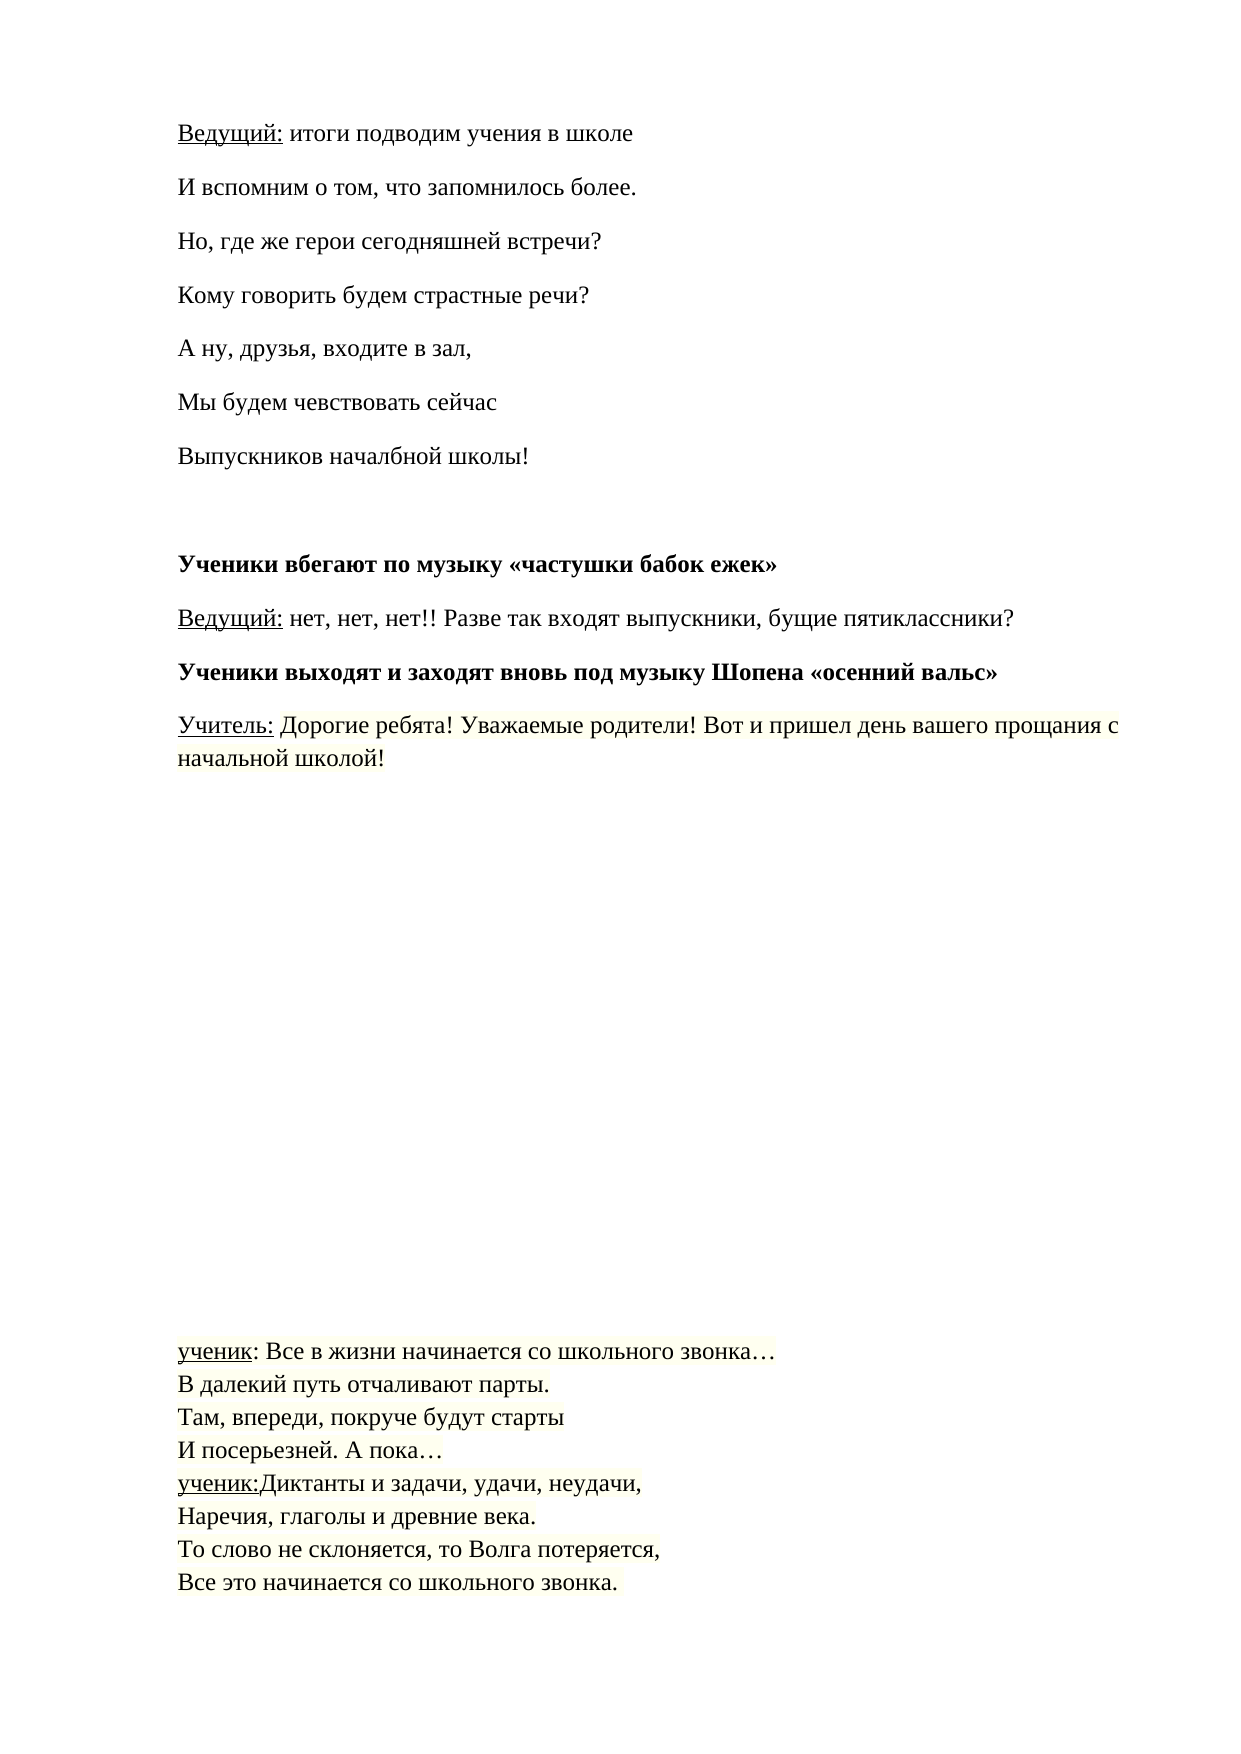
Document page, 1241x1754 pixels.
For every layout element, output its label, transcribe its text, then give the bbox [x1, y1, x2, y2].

text А ну, друзья, входите в зал, [177, 333, 1152, 362]
text Ученики выходят и заходят вновь под музыку Шопена «осенний вальс» [177, 657, 1152, 685]
text Выпускников началбной школы! [177, 441, 1152, 470]
text И вспомним о том, что запомнилось более. [177, 172, 1152, 201]
text Ведущий: нет, нет, нет!! Разве так входят выпускники, бущие пятиклассники? [177, 603, 1152, 632]
text Ученики вбегают по музыку «частушки бабок ежек» [177, 549, 1152, 578]
text Кому говорить будем страстные речи? [177, 280, 1152, 308]
text Мы будем чевствовать сейчас [177, 387, 1152, 416]
text ученик: Все в жизни начинается со школьного звонка… В далекий путь отчаливают парты. Там, впереди, покруче будут старты И посерьезней. А пока… ученик:Диктанты и задачи, удачи, неудачи, Наречия, глаголы и древние века. То слово не склоняется, то Волга потеряется, Все это начинается со школьного звонка. [177, 1336, 1152, 1596]
text Но, где же герои сегодняшней встречи? [177, 226, 1152, 254]
text Ведущий: итоги подводим учения в школе [177, 118, 1152, 147]
text Учитель: Дорогие ребята! Уважаемые родители! Вот и пришел день вашего прощания с начальной школой! [177, 711, 1152, 772]
